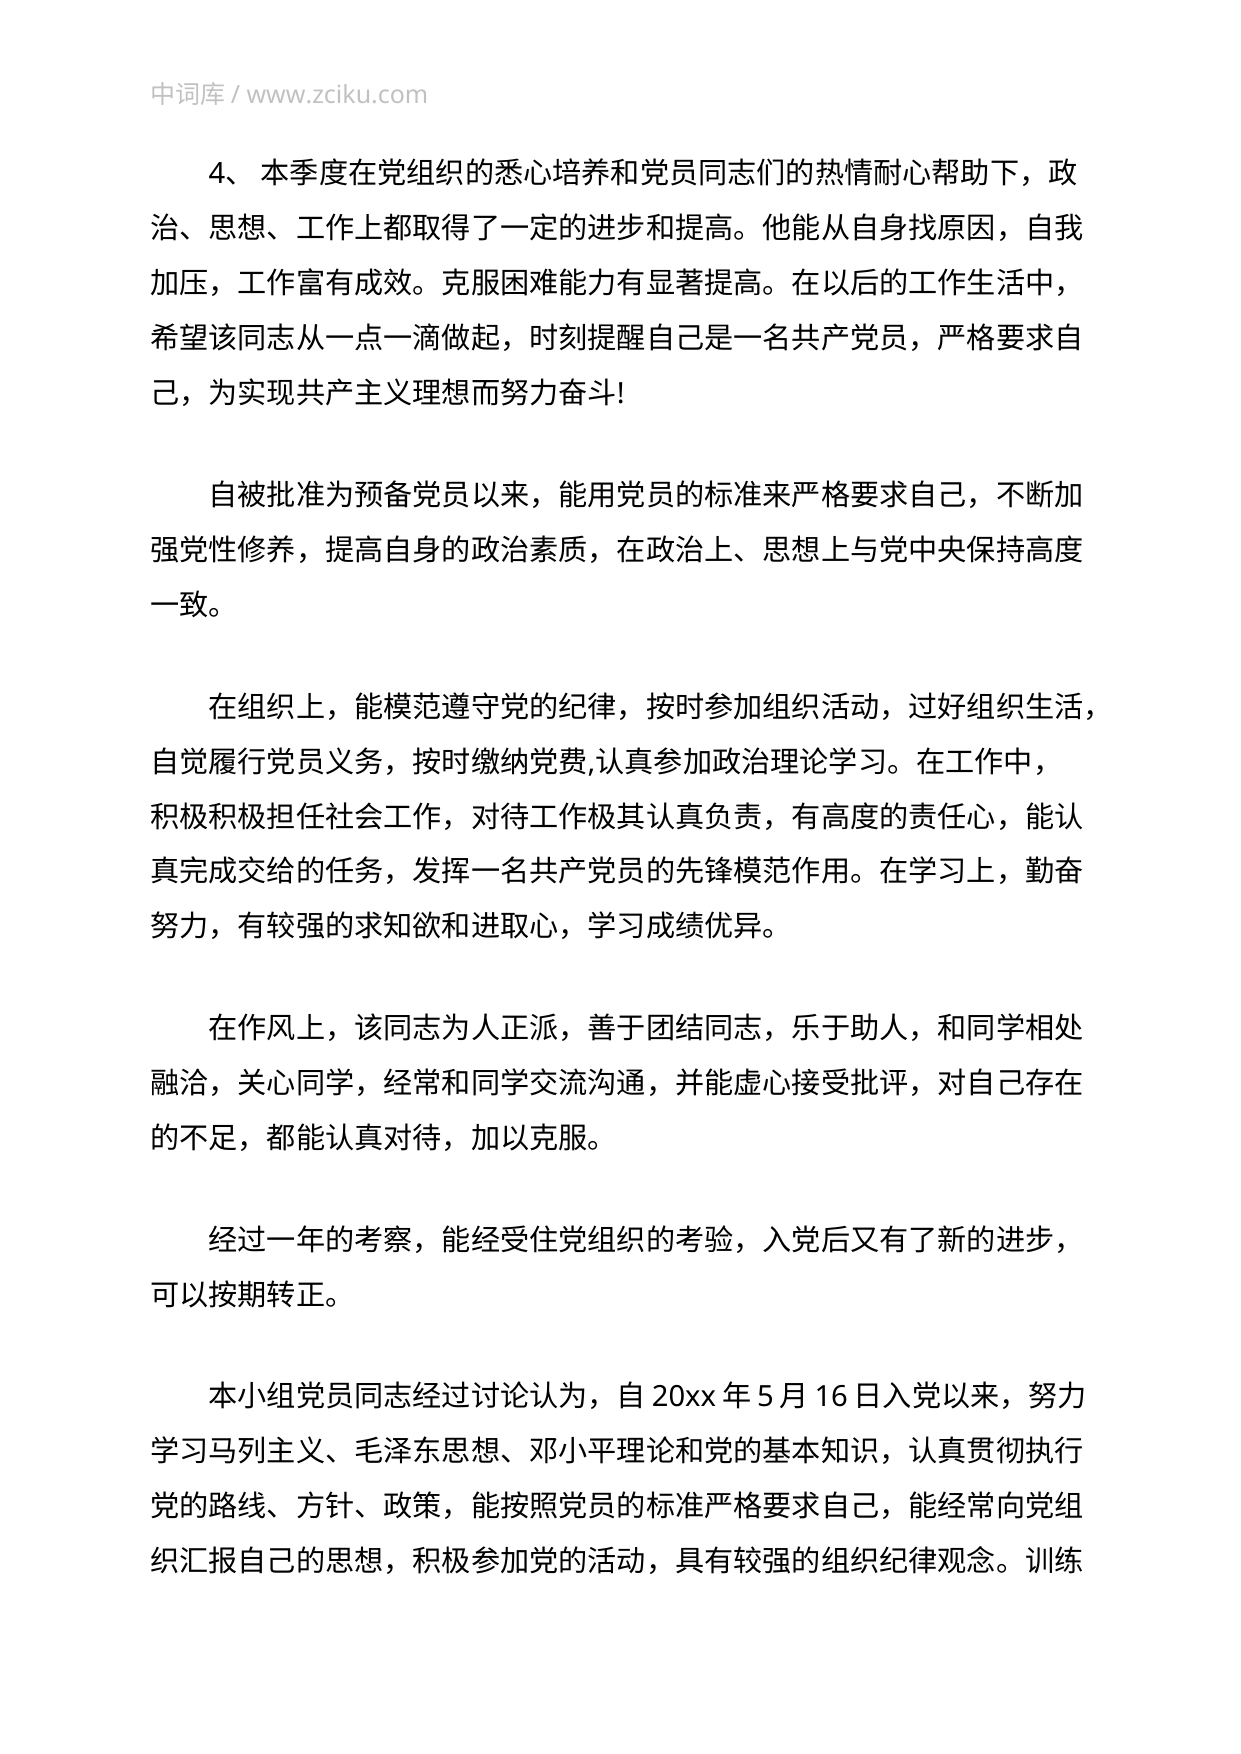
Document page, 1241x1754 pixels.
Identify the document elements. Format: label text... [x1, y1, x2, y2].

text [150, 1373, 1090, 1580]
text 在作风上，该同志为人正派，善于团结同志，乐于助人，和同学相处融洽，关心同学，经常和同学交流沟通，并能虚心接受批评，对自己存在的不足，都能认真对待，加以克服。 [150, 1005, 1090, 1157]
text 4、 本季度在党组织的悉心培养和党员同志们的热情耐心帮助下，政治、思想、工作上都取得了一定的进步和提高。他能从自身找原因，自我加压，工作富有成效。克服困难能力有显著提高。在以后的工作生活中，希望该同志从一点一滴做起，时刻提醒自己是一名共产党员，严格要求自己，为实现共产主义理想而努力奋斗! [150, 150, 1090, 412]
text 自被批准为预备党员以来，能用党员的标准来严格要求自己，不断加强党性修养，提高自身的政治素质，在政治上、思想上与党中央保持高度一致。 [150, 472, 1090, 624]
text 在组织上，能模范遵守党的纪律，按时参加组织活动，过好组织生活，自觉履行党员义务，按时缴纳党费,认真参加政治理论学习。在工作中，积极积极担任社会工作，对待工作极其认真负责，有高度的责任心，能认真完成交给的任务，发挥一名共产党员的先锋模范作用。在学习上，勤奋努力，有较强的求知欲和进取心，学习成绩优异。 [150, 683, 1090, 945]
text 经过一年的考察，能经受住党组织的考验，入党后又有了新的进步，可以按期转正。 [150, 1216, 1090, 1313]
